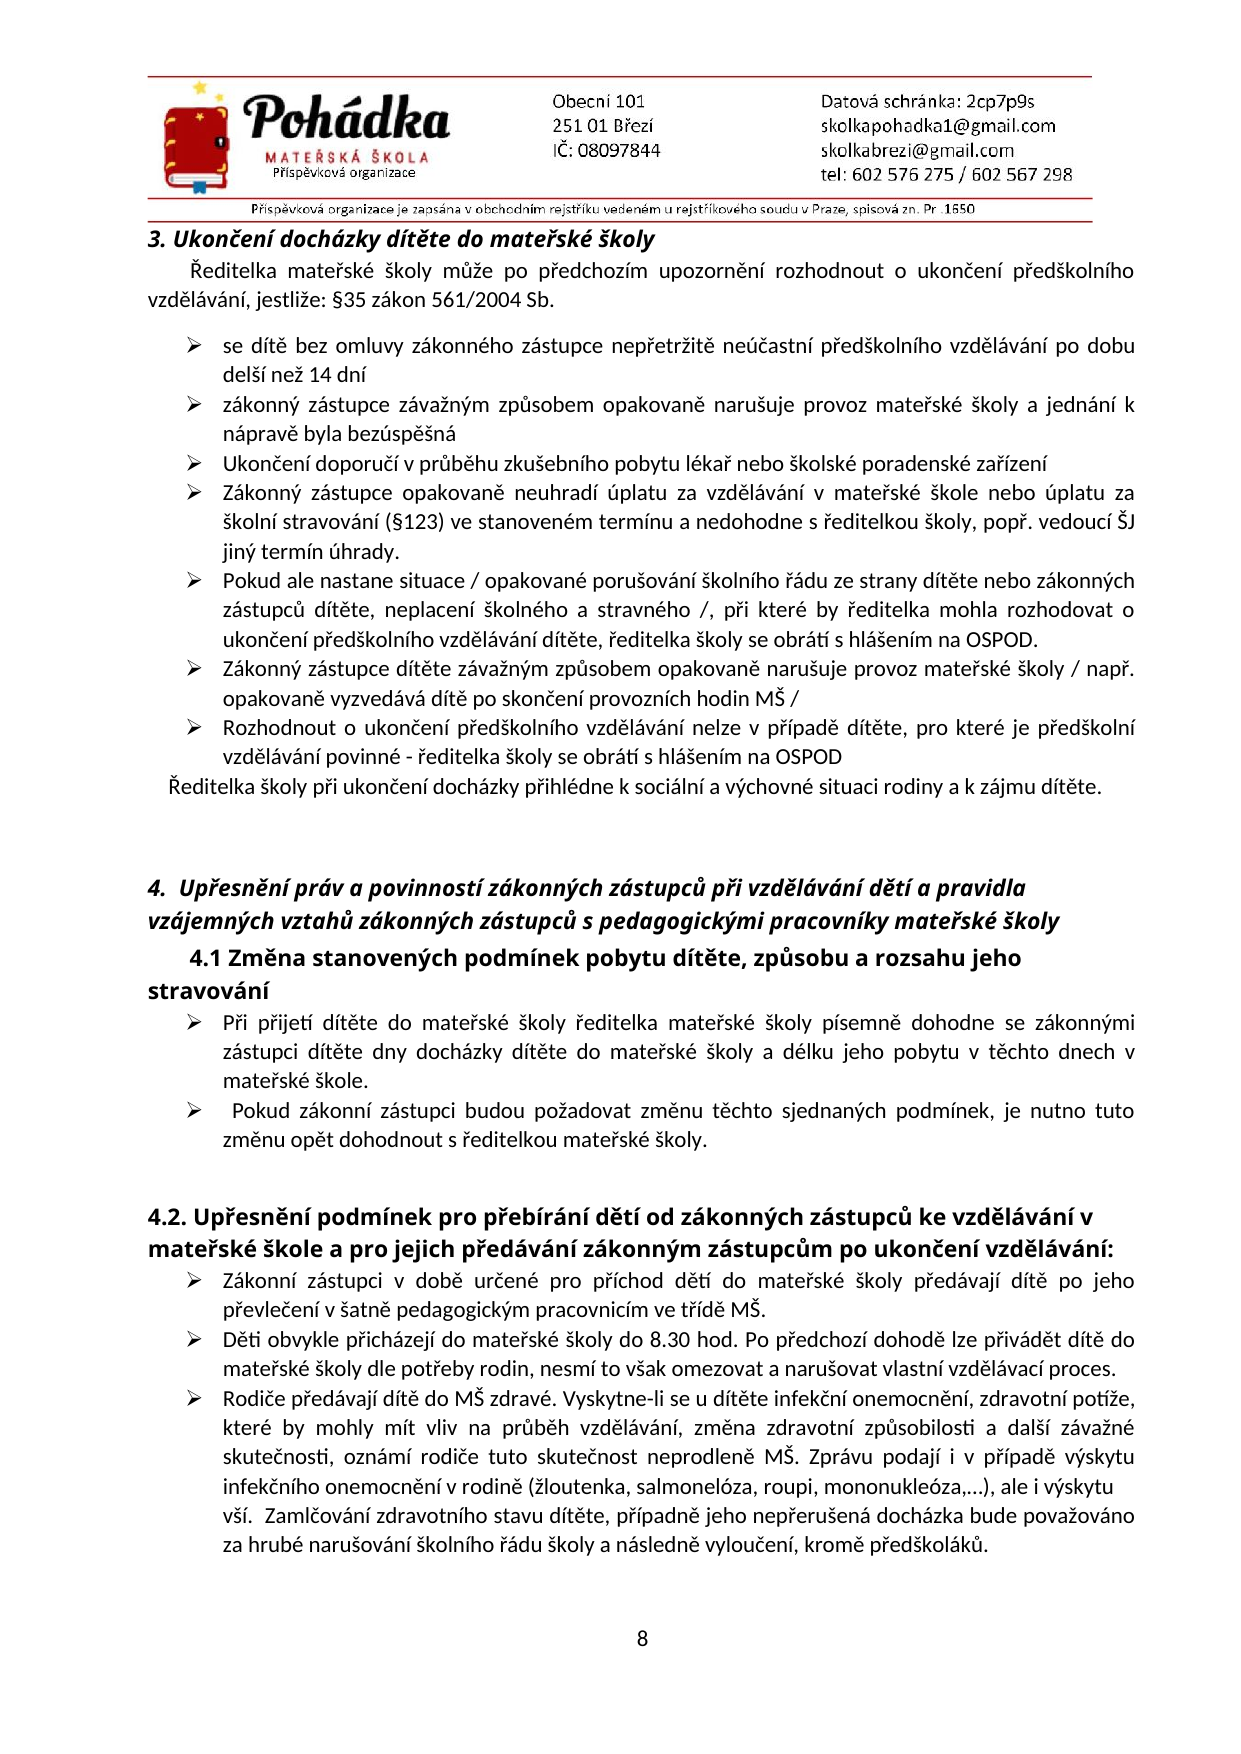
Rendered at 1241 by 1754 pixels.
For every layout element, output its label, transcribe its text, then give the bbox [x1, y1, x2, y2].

subtitle 4.1 Změna stanovených podmínek pobytu dítěte, způsobu a rozsahu jeho stravování [148, 942, 1137, 1006]
subtitle 4. Upřesnění práv a povinností zákonných zástupců při vzdělávání dětí a pravidla vzájemných vztahů zákonných zástupců s pedagogickými pracovníky mateřské školy [148, 872, 1137, 936]
list Pokud zákonní zástupci budou požadovat změnu těchto sjednaných podmínek, je nutno tuto změnu opět dohodnout s ředitelkou mateřské školy. [185, 1096, 1137, 1153]
list Rozhodnout o ukončení předškolního vzdělávání nelze v případě dítěte, pro které je předškolní vzdělávání povinné - ředitelka školy se obrátí s hlášením na OSPOD [185, 713, 1137, 771]
list Rodiče předávají dítě do MŠ zdravé. Vyskytne-li se u dítěte infekční onemocnění, zdravotní potíže, které by mohly mít vliv na průběh vzdělávání, změna zdravotní způsobilosti a další závažné skutečnosti, oznámí rodiče tuto skutečnost neprodleně MŠ. Zprávu podají i v případě výskytu infekčního onemocnění v rodině (žloutenka, salmonelóza, roupi, mononukleóza,…), ale i výskytu [185, 1384, 1137, 1500]
list Ukončení doporučí v průběhu zkušebního pobytu lékař nebo školské poradenské zařízení [185, 449, 1137, 477]
text Ředitelka mateřské školy může po předchozím upozornění rozhodnout o ukončení předškolního vzdělávání, jestliže: §35 zákon 561/2004 Sb. [148, 256, 1137, 313]
list Pokud ale nastane situace / opakované porušování školního řádu ze strany dítěte nebo zákonných zástupců dítěte, neplacení školného a stravného /, při které by ředitelka mohla rozhodovat o ukončení předškolního vzdělávání dítěte, ředitelka školy se obrátí s hlášením na OSPOD. [185, 566, 1137, 653]
list Při přijetí dítěte do mateřské školy ředitelka mateřské školy písemně dohodne se zákonnými zástupci dítěte dny docházky dítěte do mateřské školy a délku jeho pobytu v těchto dnech v mateřské škole. [185, 1008, 1137, 1094]
list se dítě bez omluvy zákonného zástupce nepřetržitě neúčastní předškolního vzdělávání po dobu delší než 14 dní [185, 331, 1137, 389]
list zákonný zástupce závažným způsobem opakovaně narušuje provoz mateřské školy a jednání k nápravě byla bezúspěšná [185, 390, 1137, 447]
text Ředitelka školy při ukončení docházky přihlédne k sociální a výchovné situaci rodiny a k zájmu dítěte. [148, 772, 1137, 800]
list Zákonní zástupci v době určené pro příchod dětí do mateřské školy předávají dítě po jeho převlečení v šatně pedagogickým pracovnicím ve třídě MŠ. [185, 1266, 1137, 1324]
list Zákonný zástupce dítěte závažným způsobem opakovaně narušuje provoz mateřské školy / např. opakovaně vyzvedává dítě po skončení provozních hodin MŠ / [185, 654, 1137, 712]
text vší. Zamlčování zdravotního stavu dítěte, případně jeho nepřerušená docházka bude považováno za hrubé narušování školního řádu školy a následně vyloučení, kromě předškoláků. [223, 1501, 1137, 1559]
list Děti obvykle přicházejí do mateřské školy do 8.30 hod. Po předchozí dohodě lze přivádět dítě do mateřské školy dle potřeby rodin, nesmí to však omezovat a narušovat vlastní vzdělávací proces. [185, 1325, 1137, 1382]
list Zákonný zástupce opakovaně neuhradí úplatu za vzdělávání v mateřské škole nebo úplatu za školní stravování (§123) ve stanoveném termínu a nedohodne s ředitelkou školy, popř. vedoucí ŠJ jiný termín úhrady. [185, 478, 1137, 565]
subtitle 3. Ukončení docházky dítěte do mateřské školy [148, 223, 1137, 254]
subtitle 4.2. Upřesnění podmínek pro přebírání dětí od zákonných zástupců ke vzdělávání v mateřské škole a pro jejich předávání zákonným zástupcům po ukončení vzdělávání: [148, 1201, 1137, 1265]
picture [147, 73, 1093, 223]
